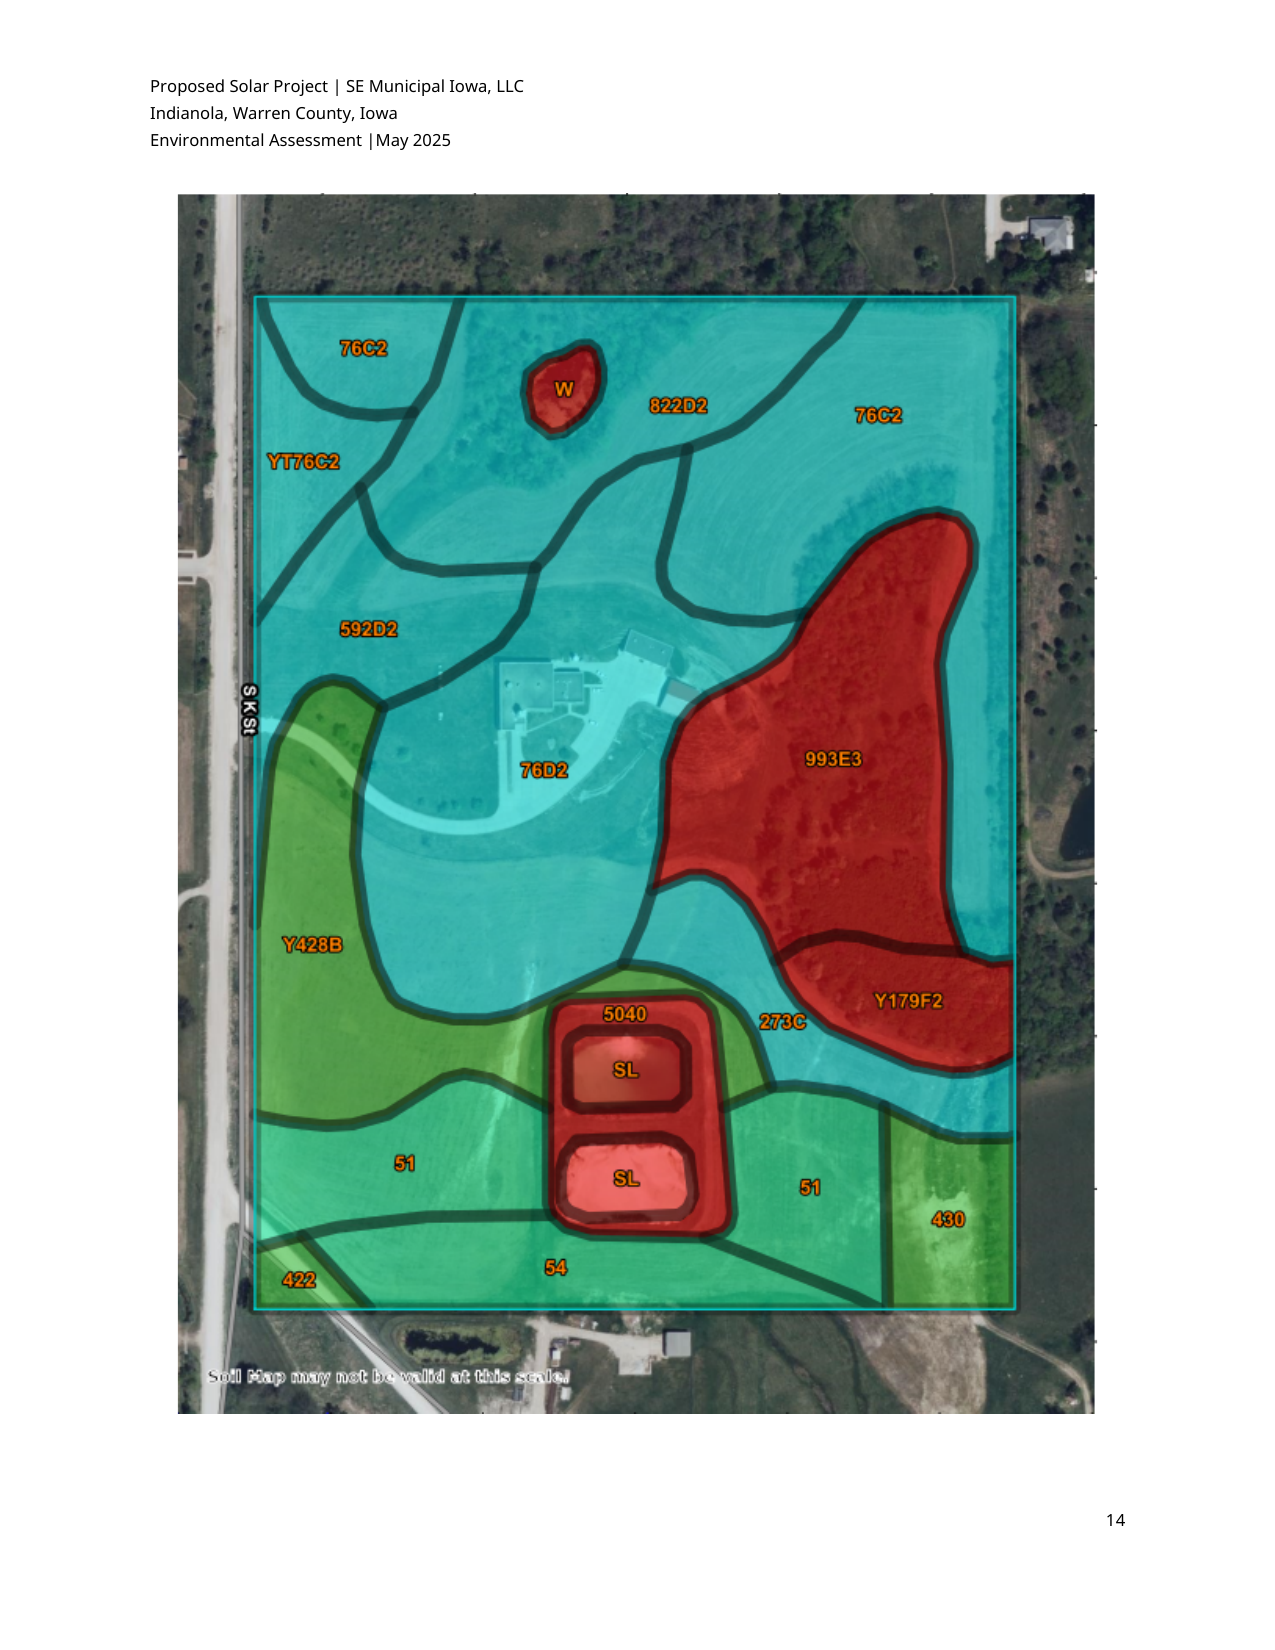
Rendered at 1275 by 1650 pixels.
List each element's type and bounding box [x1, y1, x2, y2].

picture [177, 193, 1098, 1414]
